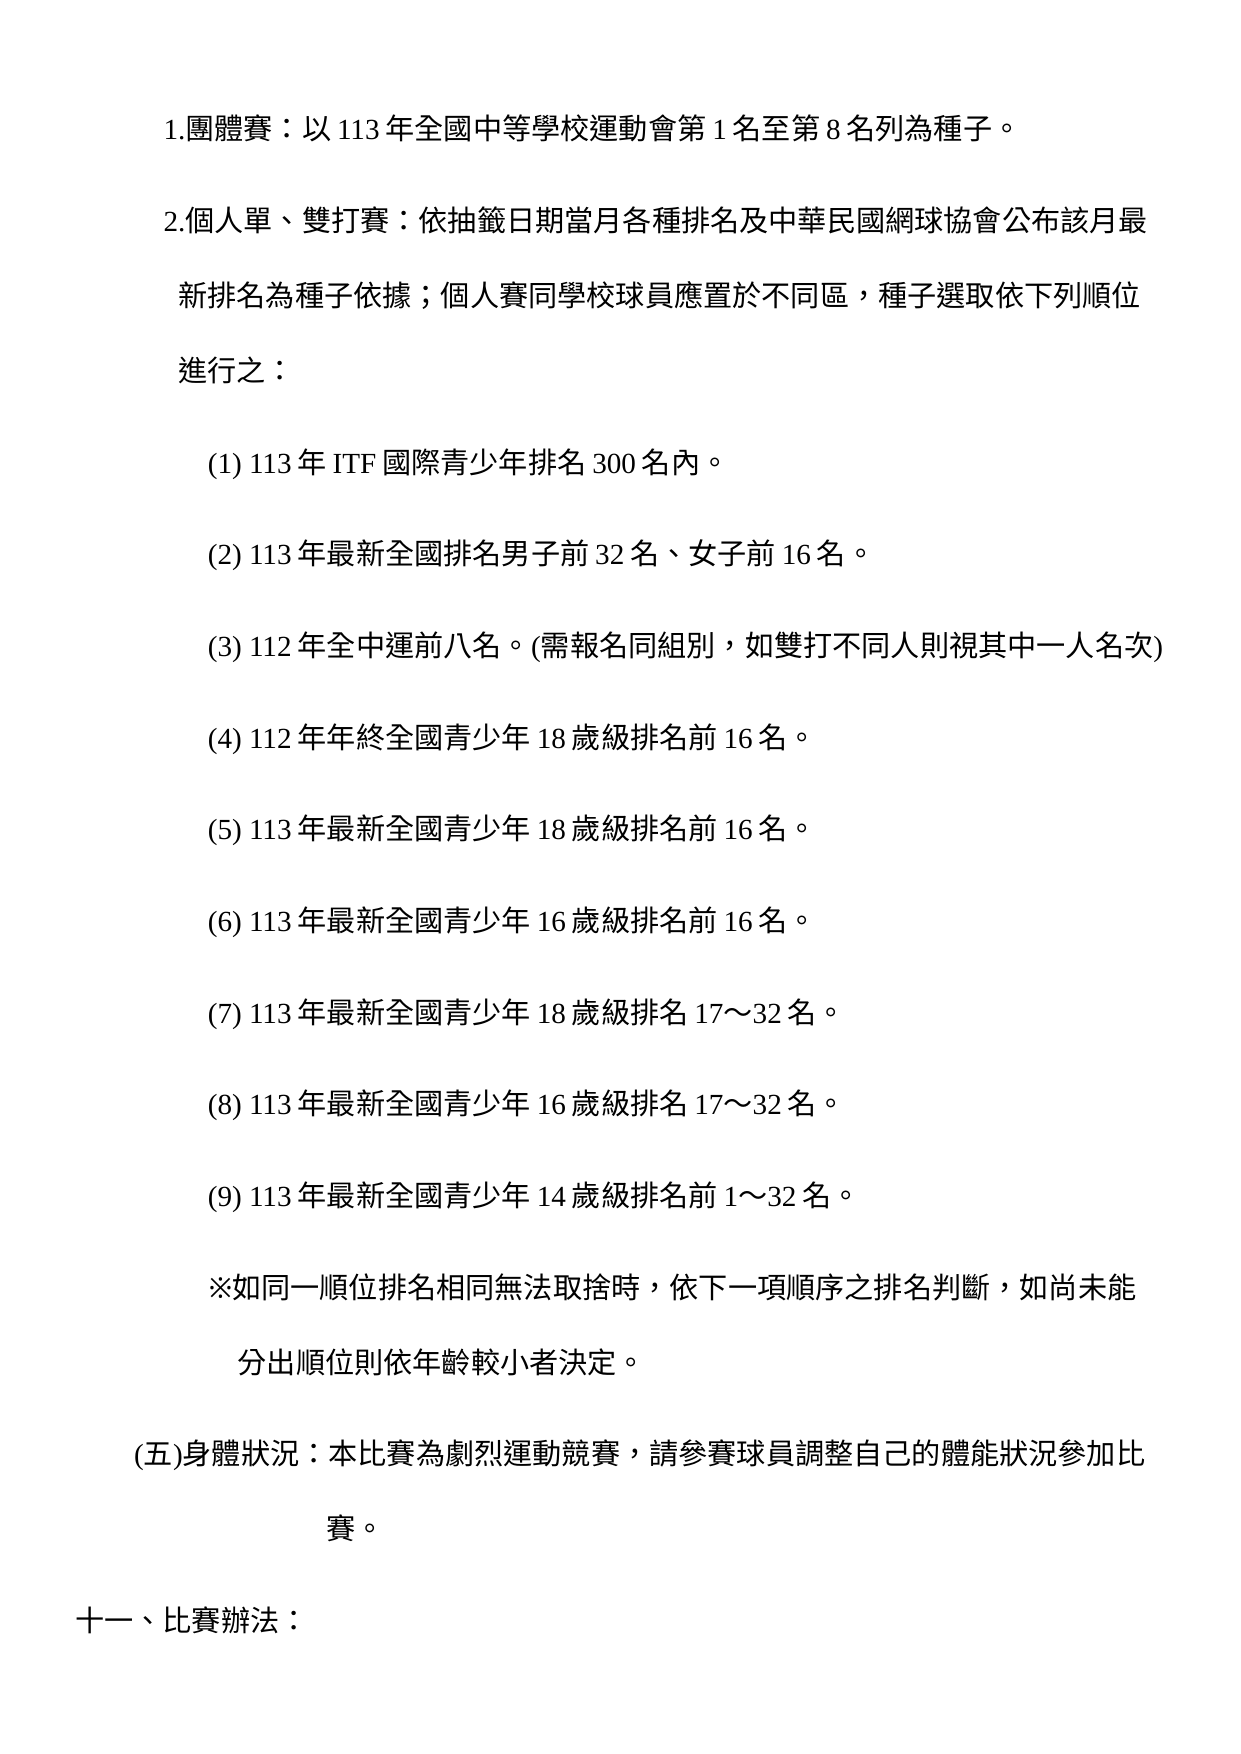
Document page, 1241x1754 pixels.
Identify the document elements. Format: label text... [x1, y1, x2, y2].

text (8) 113年最新全國青少年16歲級排名17～32名。 [149, 1064, 1165, 1139]
text 十一、比賽辦法： [75, 1581, 1165, 1656]
text (五)身體狀況：本比賽為劇烈運動競賽，請參賽球員調整自己的體能狀況參加比賽。 [134, 1414, 1165, 1564]
text (9) 113年最新全國青少年14歲級排名前1～32名。 [149, 1156, 1165, 1231]
text (6) 113年最新全國青少年16歲級排名前16名。 [149, 881, 1165, 956]
text (7) 113年最新全國青少年18歲級排名17～32名。 [149, 973, 1165, 1048]
text (3) 112年全中運前八名。(需報名同組別，如雙打不同人則視其中一人名次) [149, 606, 1165, 681]
text (2) 113年最新全國排名男子前32名、女子前16名。 [149, 514, 1165, 589]
text 1.團體賽：以113年全國中等學校運動會第1名至第8名列為種子。 [75, 89, 1165, 164]
text (5) 113年最新全國青少年18歲級排名前16名。 [149, 789, 1165, 864]
text (1) 113年ITF國際青少年排名300名內。 [149, 423, 1165, 498]
text 2.個人單、雙打賽：依抽籤日期當月各種排名及中華民國網球協會公布該月最新排名為種子依據；個人賽同學校球員應置於不同區，種子選取依下列順位進行之： [163, 181, 1165, 406]
text (4) 112年年終全國青少年18歲級排名前16名。 [149, 698, 1165, 773]
text ※如同一順位排名相同無法取捨時，依下一項順序之排名判斷，如尚未能分出順位則依年齡較小者決定。 [208, 1248, 1165, 1398]
